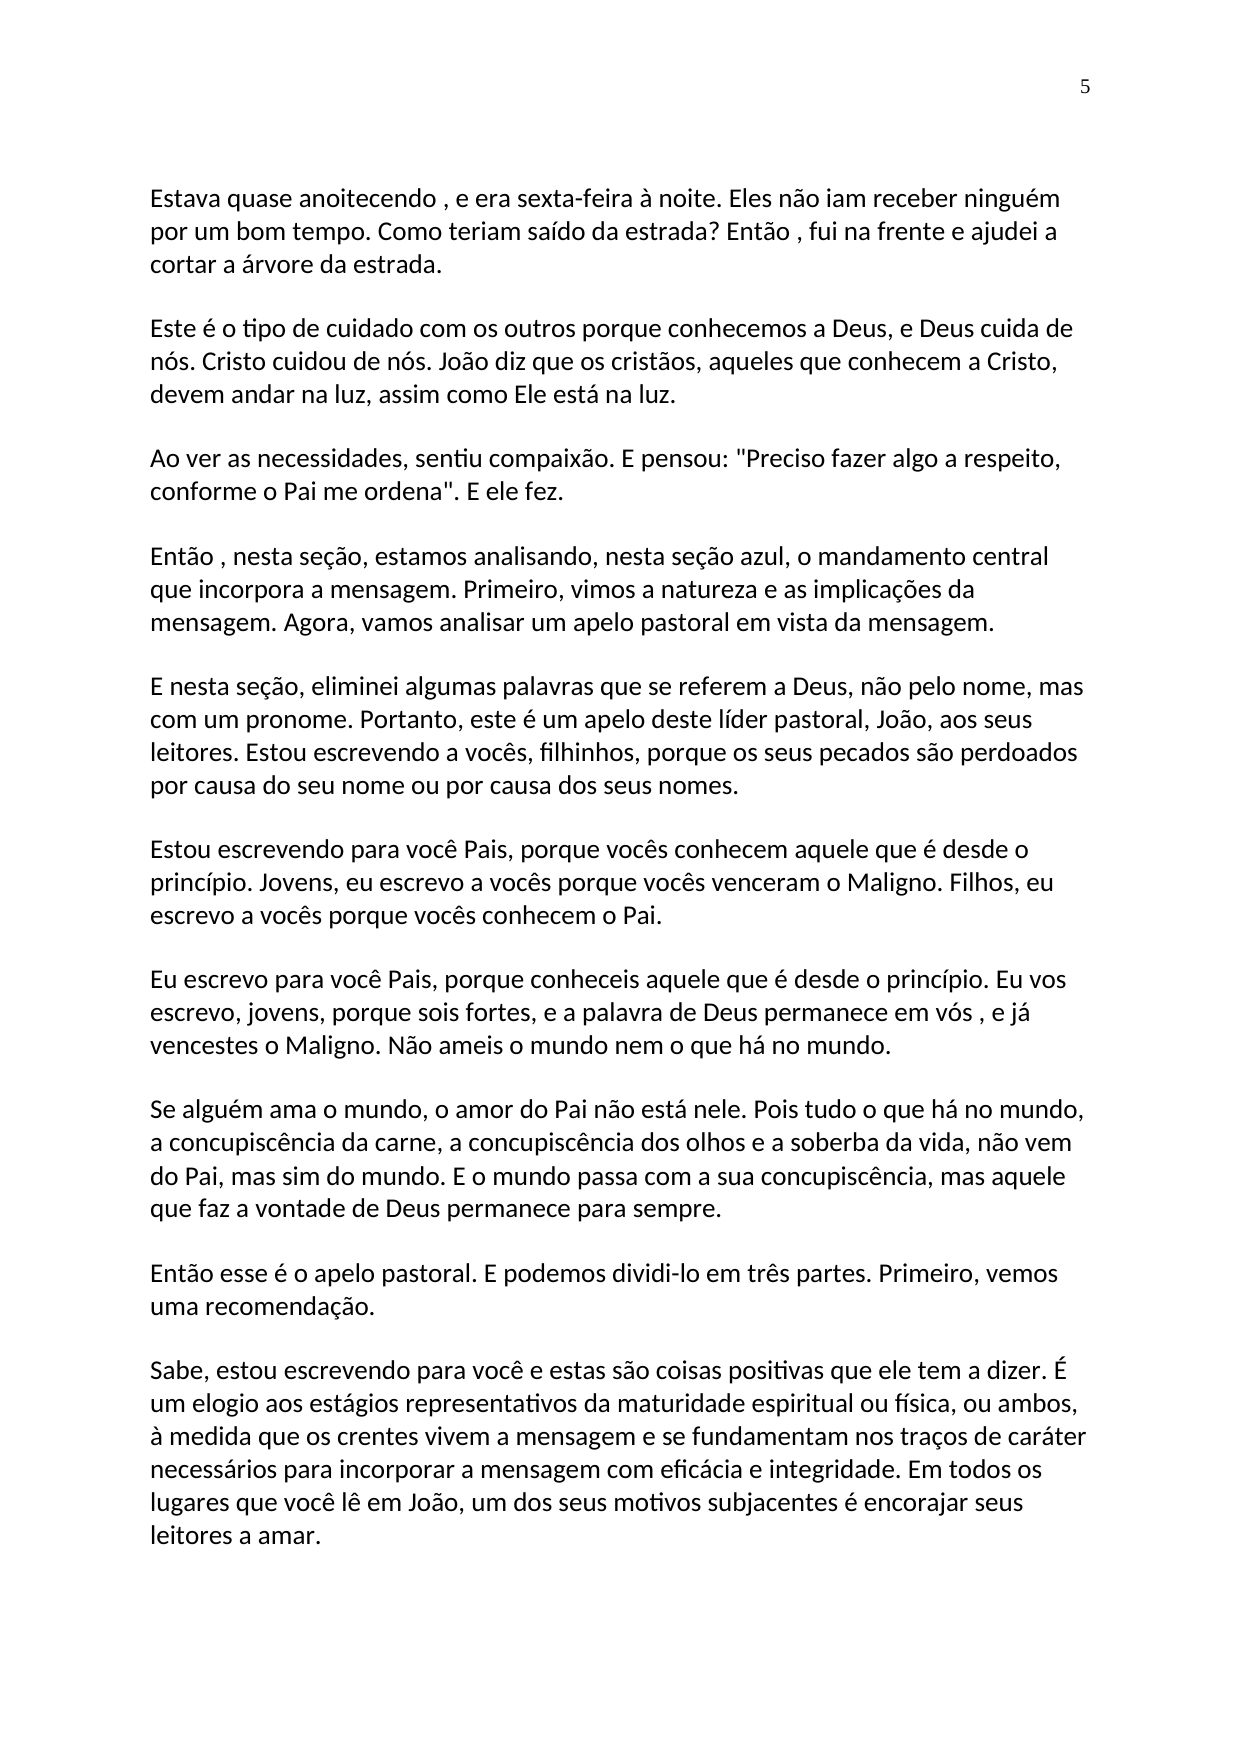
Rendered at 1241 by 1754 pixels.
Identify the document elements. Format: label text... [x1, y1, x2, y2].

text Este é o tipo de cuidado com os outros porque conhecemos a Deus, e Deus cuida de nós. Cristo cuidou de nós. João diz que os cristãos, aqueles que conhecem a Cristo, devem andar na luz, assim como Ele está na luz. [150, 311, 1090, 410]
text Estou escrevendo para você Pais, porque vocês conhecem aquele que é desde o princípio. Jovens, eu escrevo a vocês porque vocês venceram o Maligno. Filhos, eu escrevo a vocês porque vocês conhecem o Pai. [150, 832, 1090, 931]
text Eu escrevo para você Pais, porque conheceis aquele que é desde o princípio. Eu vos escrevo, jovens, porque sois fortes, e a palavra de Deus permanece em vós , e já vencestes o Maligno. Não ameis o mundo nem o que há no mundo. [150, 962, 1090, 1061]
text Ao ver as necessidades, sentiu compaixão. E pensou: "Preciso fazer algo a respeito, conforme o Pai me ordena". E ele fez. [150, 442, 1090, 508]
text Sabe, estou escrevendo para você e estas são coisas positivas que ele tem a dizer. É um elogio aos estágios representativos da maturidade espiritual ou física, ou ambos, à medida que os crentes vivem a mensagem e se fundamentam nos traços de caráter necessários para incorporar a mensagem com eficácia e integridade. Em todos os lugares que você lê em João, um dos seus motivos subjacentes é encorajar seus leitores a amar. [150, 1353, 1090, 1551]
text Estava quase anoitecendo , e era sexta-feira à noite. Eles não iam receber ninguém por um bom tempo. Como teriam saído da estrada? Então , fui na frente e ajudei a cortar a árvore da estrada. [150, 181, 1090, 280]
text E nesta seção, eliminei algumas palavras que se referem a Deus, não pelo nome, mas com um pronome. Portanto, este é um apelo deste líder pastoral, João, aos seus leitores. Estou escrevendo a vocês, filhinhos, porque os seus pecados são perdoados por causa do seu nome ou por causa dos seus nomes. [150, 669, 1090, 801]
text Então esse é o apelo pastoral. E podemos dividi-lo em três partes. Primeiro, vemos uma recomendação. [150, 1256, 1090, 1322]
text Se alguém ama o mundo, o amor do Pai não está nele. Pois tudo o que há no mundo, a concupiscência da carne, a concupiscência dos olhos e a soberba da vida, não vem do Pai, mas sim do mundo. E o mundo passa com a sua concupiscência, mas aquele que faz a vontade de Deus permanece para sempre. [150, 1093, 1090, 1225]
text Então , nesta seção, estamos analisando, nesta seção azul, o mandamento central que incorpora a mensagem. Primeiro, vimos a natureza e as implicações da mensagem. Agora, vamos analisar um apelo pastoral em vista da mensagem. [150, 539, 1090, 638]
